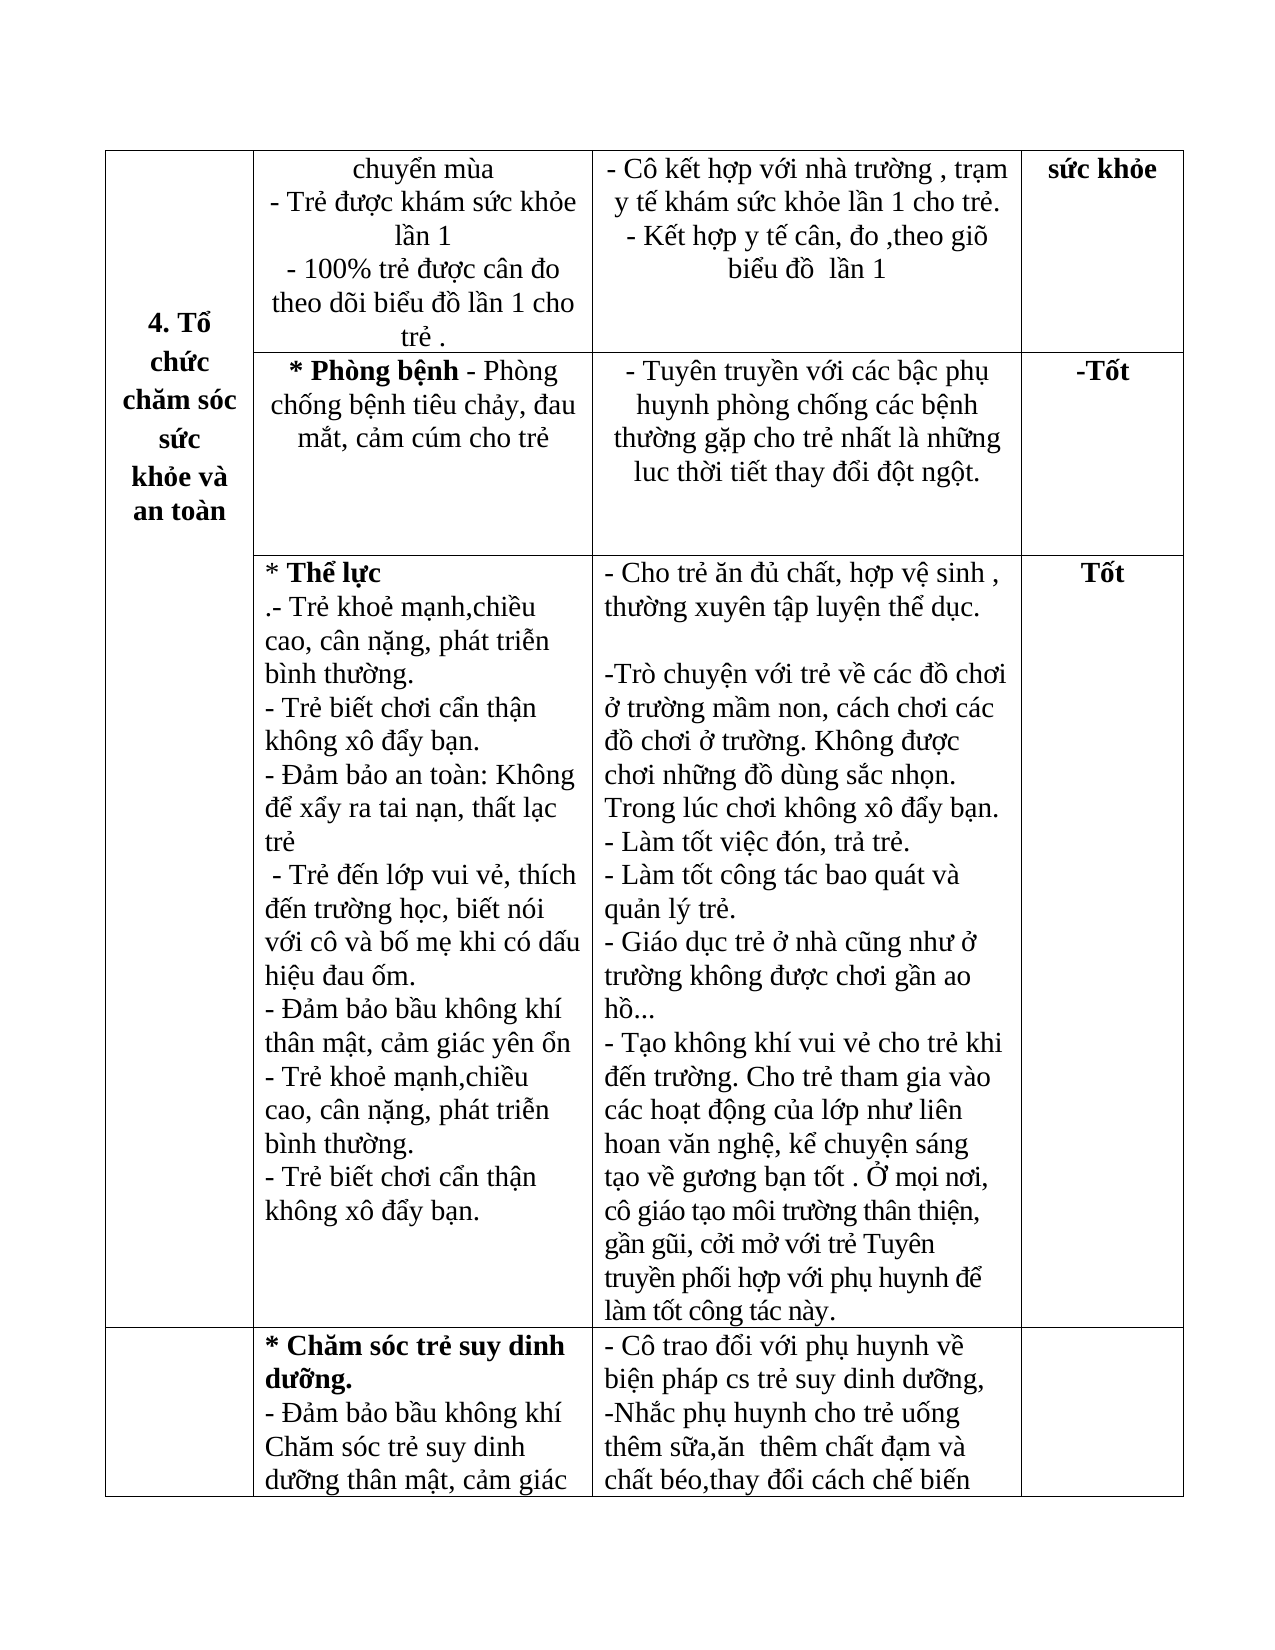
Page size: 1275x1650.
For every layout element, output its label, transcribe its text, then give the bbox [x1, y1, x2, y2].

table_cell - Cho trẻ ăn đủ chất, hợp vệ sinh , thường xuyên tập luyện thể dục. -Trò chuyện với trẻ về các đồ chơi ở trường mầm non, cách chơi các đồ chơi ở trường. Không được chơi những đồ dùng sắc nhọn. Trong lúc chơi không xô đẩy bạn. - Làm tốt việc đón, trả trẻ. - Làm tốt công tác bao quát và quản lý trẻ. - Giáo dục trẻ ở nhà cũng như ở trường không được chơi gần ao hồ... - Tạo không khí vui vẻ cho trẻ khi đến trường. Cho trẻ tham gia vào các hoạt động của lớp như liên hoan văn nghệ, kể chuyện sáng tạo về gương bạn tốt . Ở mọi nơi, cô giáo tạo môi trường thân thiện, gần gũi, cởi mở với trẻ Tuyên truyền phối hợp với phụ huynh để làm tốt công tác này. [593, 556, 1021, 1327]
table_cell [106, 151, 253, 1327]
table_cell [106, 1328, 253, 1496]
table_cell -Tốt [1022, 353, 1183, 554]
table_cell [1022, 1328, 1183, 1496]
table_cell * Thể lực .- Trẻ khoẻ mạnh,chiều cao, cân nặng, phát triễn bình thường. - Trẻ biết chơi cẩn thận không xô đẩy bạn. - Đảm bảo an toàn: Không để xẩy ra tai nạn, thất lạc trẻ - Trẻ đến lớp vui vẻ, thích đến trường học, biết nói với cô và bố mẹ khi có dấu hiệu đau ốm. - Đảm bảo bầu không khí thân mật, cảm giác yên ổn - Trẻ khoẻ mạnh,chiều cao, cân nặng, phát triễn bình thường. - Trẻ biết chơi cẩn thận không xô đẩy bạn. [254, 556, 592, 1327]
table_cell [593, 1328, 1021, 1496]
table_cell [593, 151, 1021, 352]
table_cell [254, 151, 592, 352]
table_cell - Tuyên truyền với các bậc phụ huynh phòng chống các bệnh thường gặp cho trẻ nhất là những luc thời tiết thay đổi đột ngột. [593, 353, 1021, 554]
table_cell Tốt [1022, 556, 1183, 1327]
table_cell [1022, 151, 1183, 352]
table_cell * Phòng bệnh - Phòng chống bệnh tiêu chảy, đau mắt, cảm cúm cho trẻ [254, 353, 592, 554]
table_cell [254, 1328, 592, 1496]
